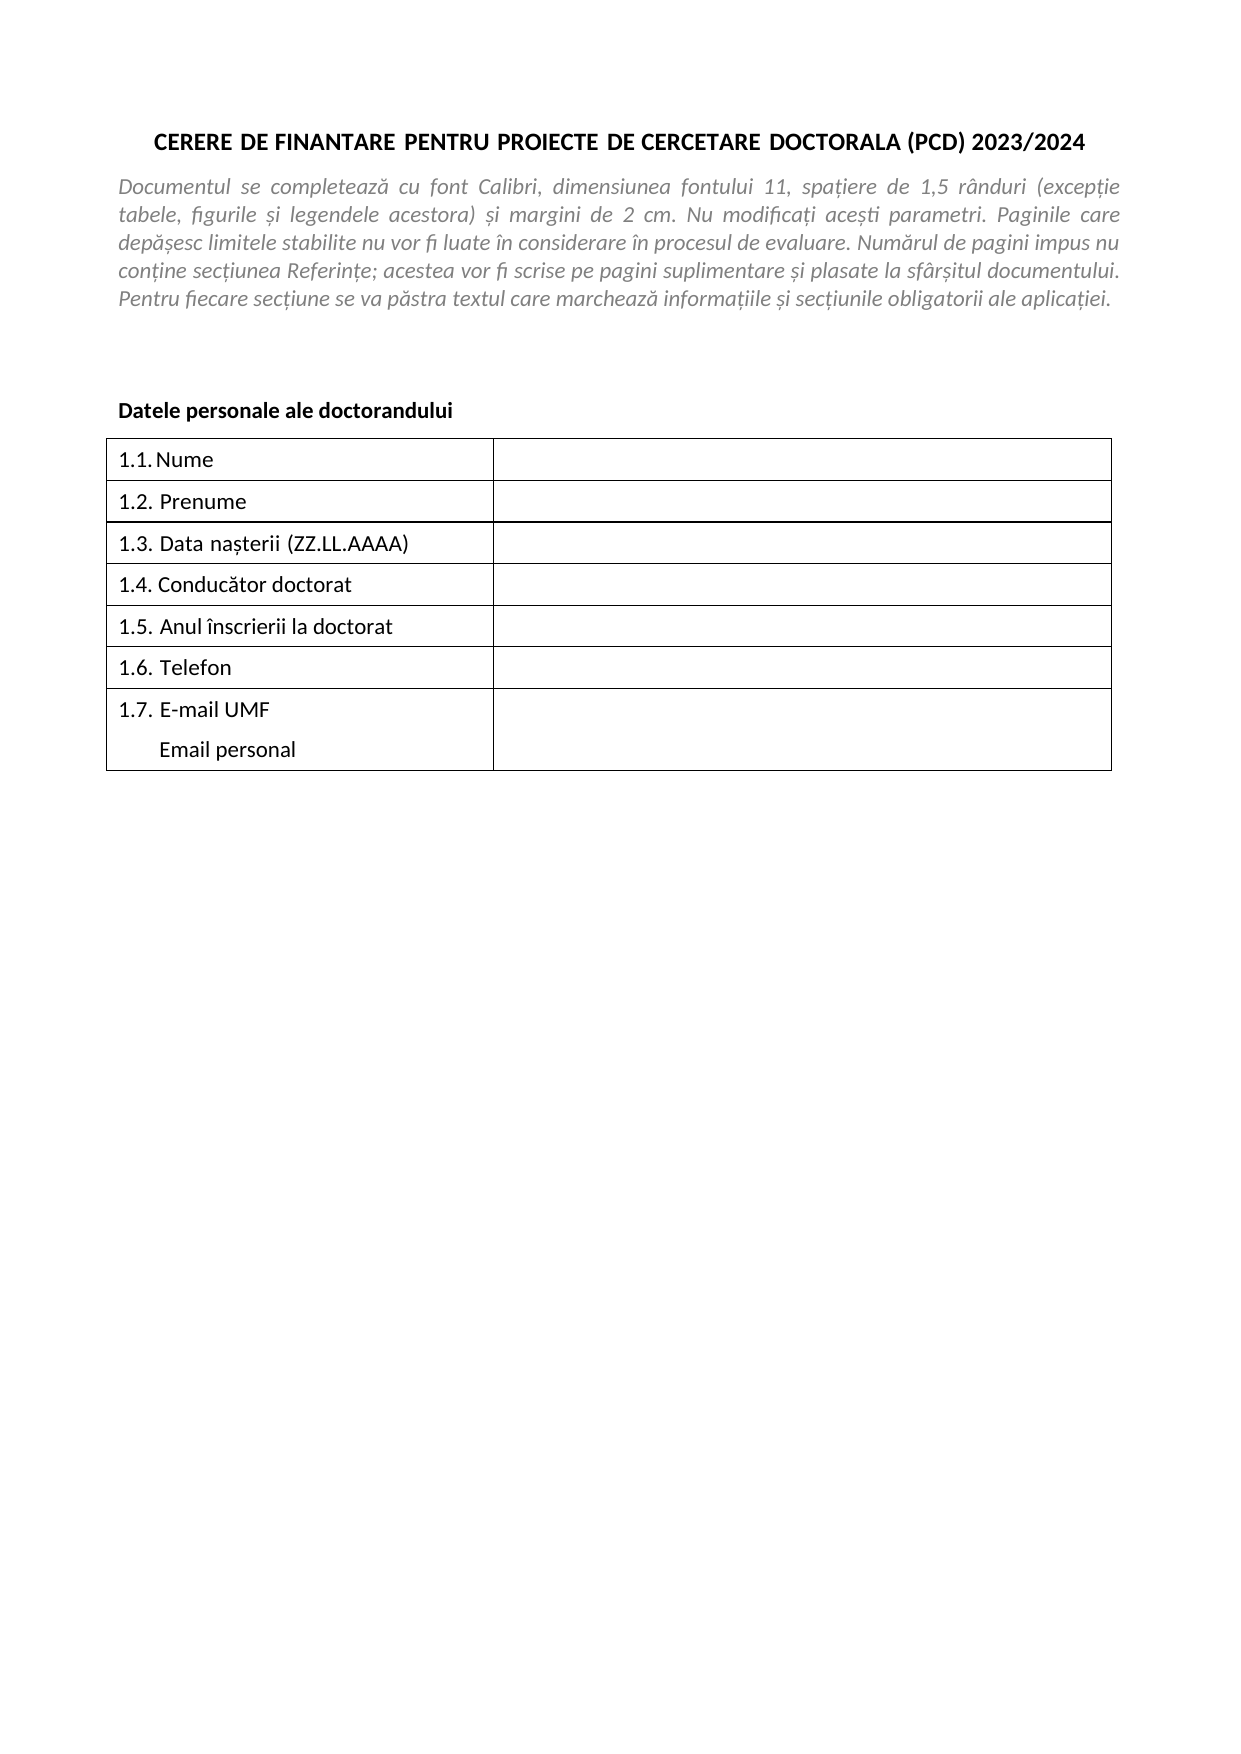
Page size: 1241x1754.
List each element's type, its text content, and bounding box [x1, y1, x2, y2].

table_cell [494, 481, 1111, 521]
table_cell 1.6. Telefon [107, 647, 493, 688]
table_cell 1.4. Conducător doctorat [107, 564, 493, 604]
table_cell 1.3. Data nașterii (ZZ.LL.AAAA) [107, 523, 493, 563]
table_header [494, 439, 1111, 480]
text Datele personale ale doctorandului [118, 396, 1122, 424]
table_cell 1.5. Anul înscrierii la doctorat [107, 606, 493, 646]
table_cell [494, 523, 1111, 563]
table_cell [494, 606, 1111, 646]
table_cell [494, 689, 1111, 770]
table_cell [494, 647, 1111, 688]
text CERERE DE FINANTARE PENTRU PROIECTE DE CERCETARE DOCTORALA (PCD) 2023/2024 [117, 127, 1122, 157]
table_header Nume [107, 439, 493, 480]
text Documentul se completează cu font Calibri, dimensiunea fontului 11, spațiere de 1,5 rânduri (excepție tabele, figurile și legendele acestora) și margini de 2 cm. Nu modificați acești parametri. Paginile care depășesc limitele stabilite nu vor fi luate în considerare în procesul de evaluare. Numărul de pagini impus nu conține secțiunea Referințe; acestea vor fi scrise pe pagini suplimentare și plasate la sfârșitul documentului. Pentru fiecare secțiune se va păstra textul care marchează informațiile și secțiunile obligatorii ale aplicației. [118, 172, 1122, 312]
table_cell [494, 564, 1111, 604]
table_cell 1.2. Prenume [107, 481, 493, 521]
table_cell 1.7. E-mail UMF Email personal [107, 689, 493, 770]
